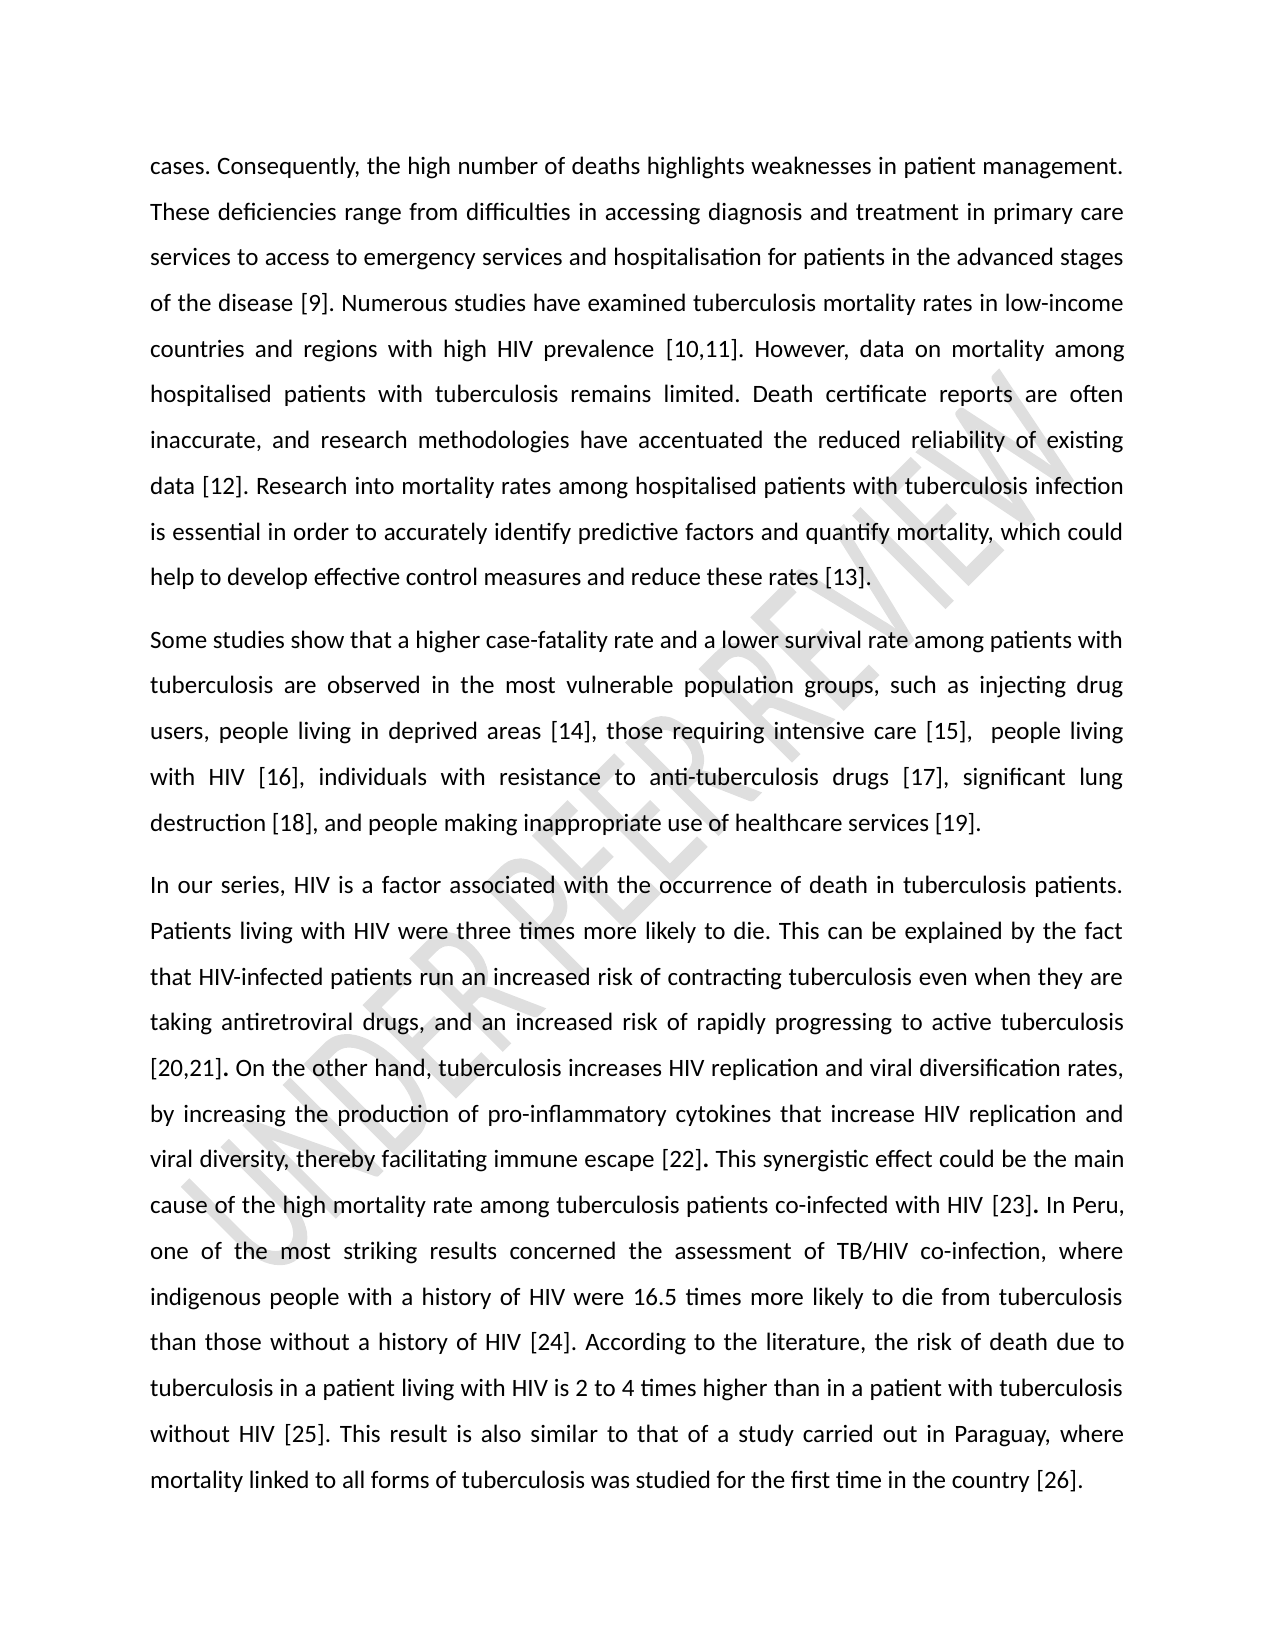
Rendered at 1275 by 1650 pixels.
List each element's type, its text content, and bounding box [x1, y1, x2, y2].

text In our series, HIV is a factor associated with the occurrence of death in tuberculosis patients. Patients living with HIV were three times more likely to die. This can be explained by the fact that HIV-infected patients run an increased risk of contracting tuberculosis even when they are taking antiretroviral drugs, and an increased risk of rapidly progressing to active tuberculosis [20,21]. On the other hand, tuberculosis increases HIV replication and viral diversification rates, by increasing the production of pro-inflammatory cytokines that increase HIV replication and viral diversity, thereby facilitating immune escape [22]. This synergistic effect could be the main cause of the high mortality rate among tuberculosis patients co-infected with HIV [23]. In Peru, one of the most striking results concerned the assessment of TB/HIV co-infection, where indigenous people with a history of HIV were 16.5 times more likely to die from tuberculosis than those without a history of HIV [24]. According to the literature, the risk of death due to tuberculosis in a patient living with HIV is 2 to 4 times higher than in a patient with tuberculosis without HIV [25]. This result is also similar to that of a study carried out in Paraguay, where mortality linked to all forms of tuberculosis was studied for the first time in the country [26]. [150, 869, 1125, 1494]
text Some studies show that a higher case-fatality rate and a lower survival rate among patients with tuberculosis are observed in the most vulnerable population groups, such as injecting drug users, people living in deprived areas [14], those requiring intensive care [15], people living with HIV [16], individuals with resistance to anti-tuberculosis drugs [17], significant lung destruction [18], and people making inappropriate use of healthcare services [19]. [150, 624, 1125, 837]
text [150, 150, 1125, 592]
